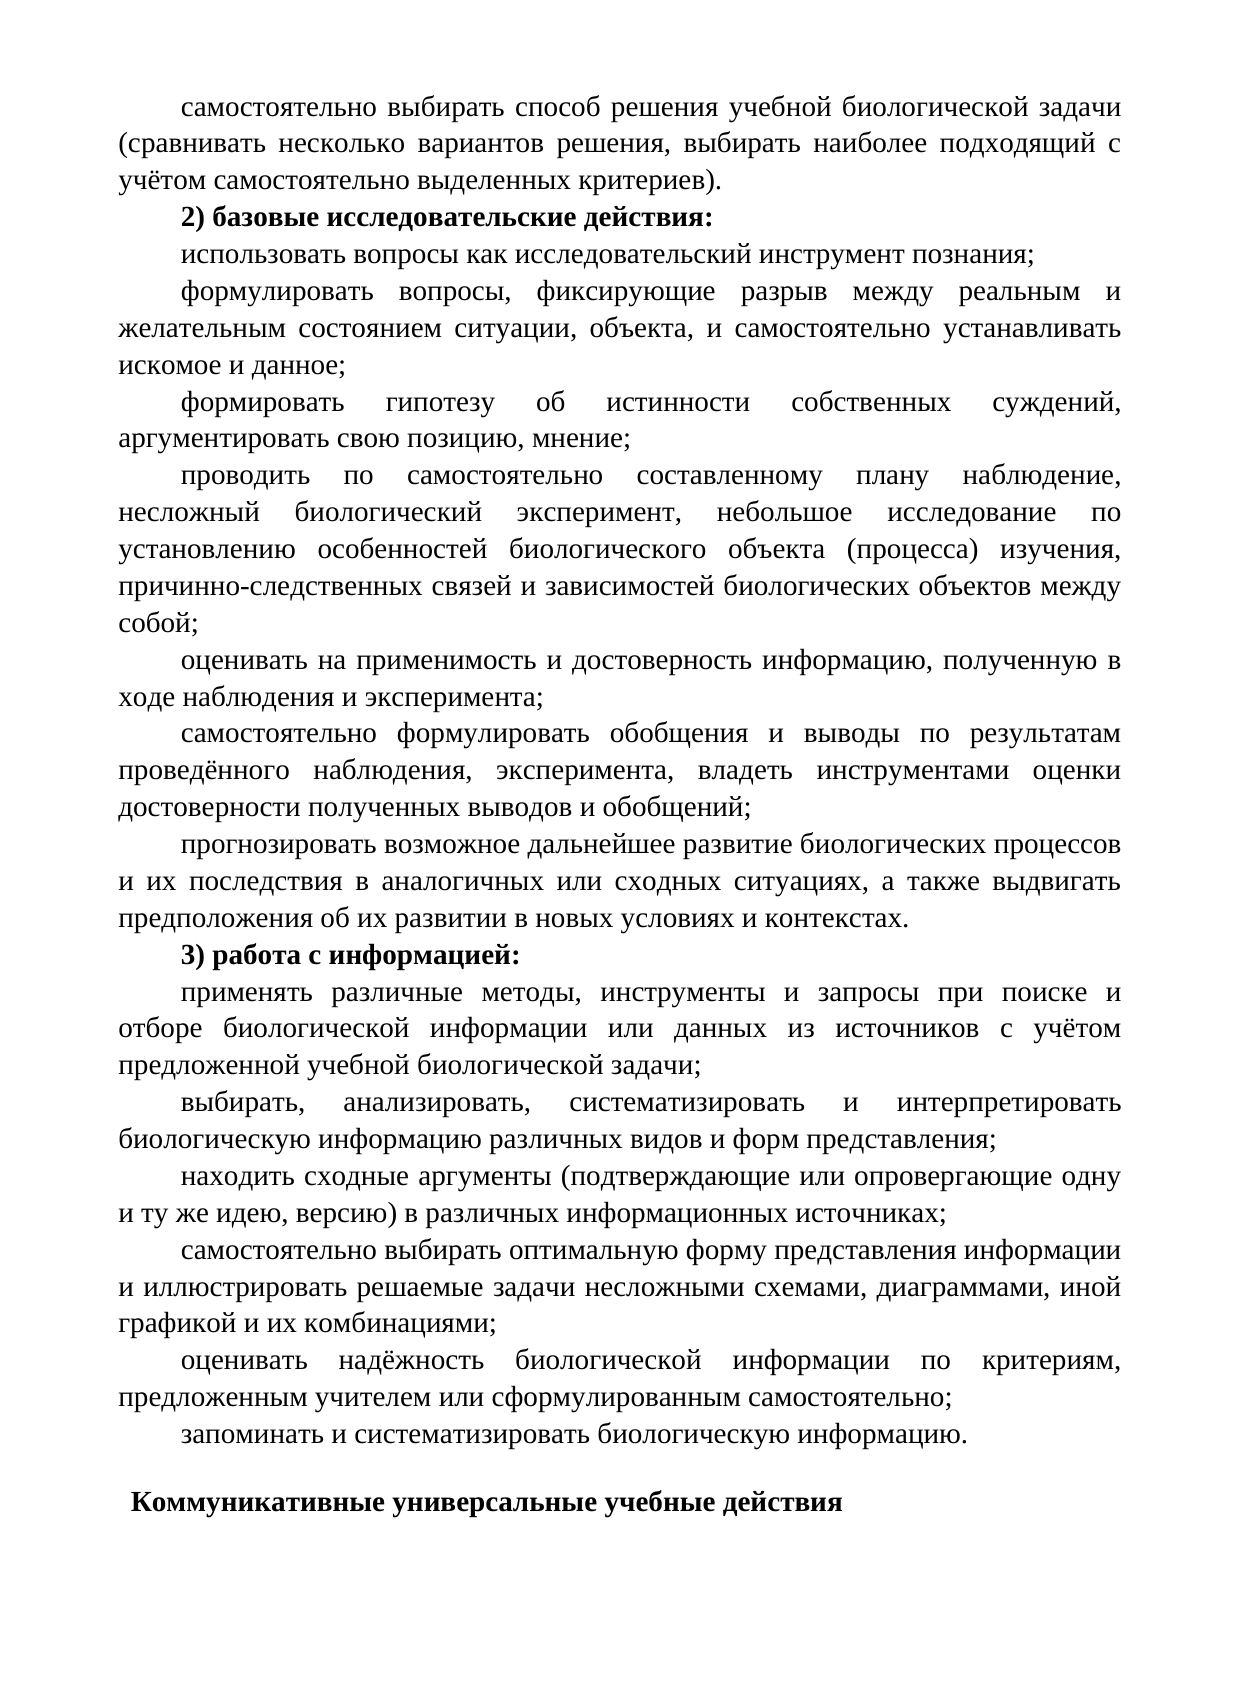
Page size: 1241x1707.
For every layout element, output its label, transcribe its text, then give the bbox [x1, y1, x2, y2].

text 2) базовые исследовательские действия: [118, 199, 1122, 233]
text прогнозировать возможное дальнейшее развитие биологических процессов и их последствия в аналогичных или сходных ситуациях, а также выдвигать предположения об их развитии в новых условиях и контекстах. [118, 826, 1122, 933]
text формировать гипотезу об истинности собственных суждений, аргументировать свою позицию, мнение; [118, 384, 1122, 454]
text формулировать вопросы, фиксирующие разрыв между реальным и желательным состоянием ситуации, объекта, и самостоятельно устанавливать искомое и данное; [118, 273, 1122, 380]
text запоминать и систематизировать биологическую информацию. [118, 1416, 1122, 1450]
text самостоятельно выбирать оптимальную форму представления информации и иллюстрировать решаемые задачи несложными схемами, диаграммами, иной графикой и их комбинациями; [118, 1232, 1122, 1339]
text выбирать, анализировать, систематизировать и интерпретировать биологическую информацию различных видов и форм представления; [118, 1084, 1122, 1155]
text применять различные методы, инструменты и запросы при поиске и отборе биологической информации или данных из источников с учётом предложенной учебной биологической задачи; [118, 974, 1122, 1081]
text оценивать на применимость и достоверность информацию, полученную в ходе наблюдения и эксперимента; [118, 642, 1122, 712]
text самостоятельно выбирать способ решения учебной биологической задачи (сравнивать несколько вариантов решения, выбирать наиболее подходящий с учётом самостоятельно выделенных критериев). [118, 89, 1122, 196]
text самостоятельно формулировать обобщения и выводы по результатам проведённого наблюдения, эксперимента, владеть инструментами оценки достоверности полученных выводов и обобщений; [118, 716, 1122, 823]
text оценивать надёжность биологической информации по критериям, предложенным учителем или сформулированным самостоятельно; [118, 1342, 1122, 1413]
text 3) работа с информацией: [118, 937, 1122, 970]
text использовать вопросы как исследовательский инструмент познания; [118, 236, 1122, 270]
text Коммуникативные универсальные учебные действия [131, 1484, 1122, 1517]
text находить сходные аргументы (подтверждающие или опровергающие одну и ту же идею, версию) в различных информационных источниках; [118, 1158, 1122, 1228]
text проводить по самостоятельно составленному плану наблюдение, несложный биологический эксперимент, небольшое исследование по установлению особенностей биологического объекта (процесса) изучения, причинно-следственных связей и зависимостей биологических объектов между собой; [118, 457, 1122, 638]
